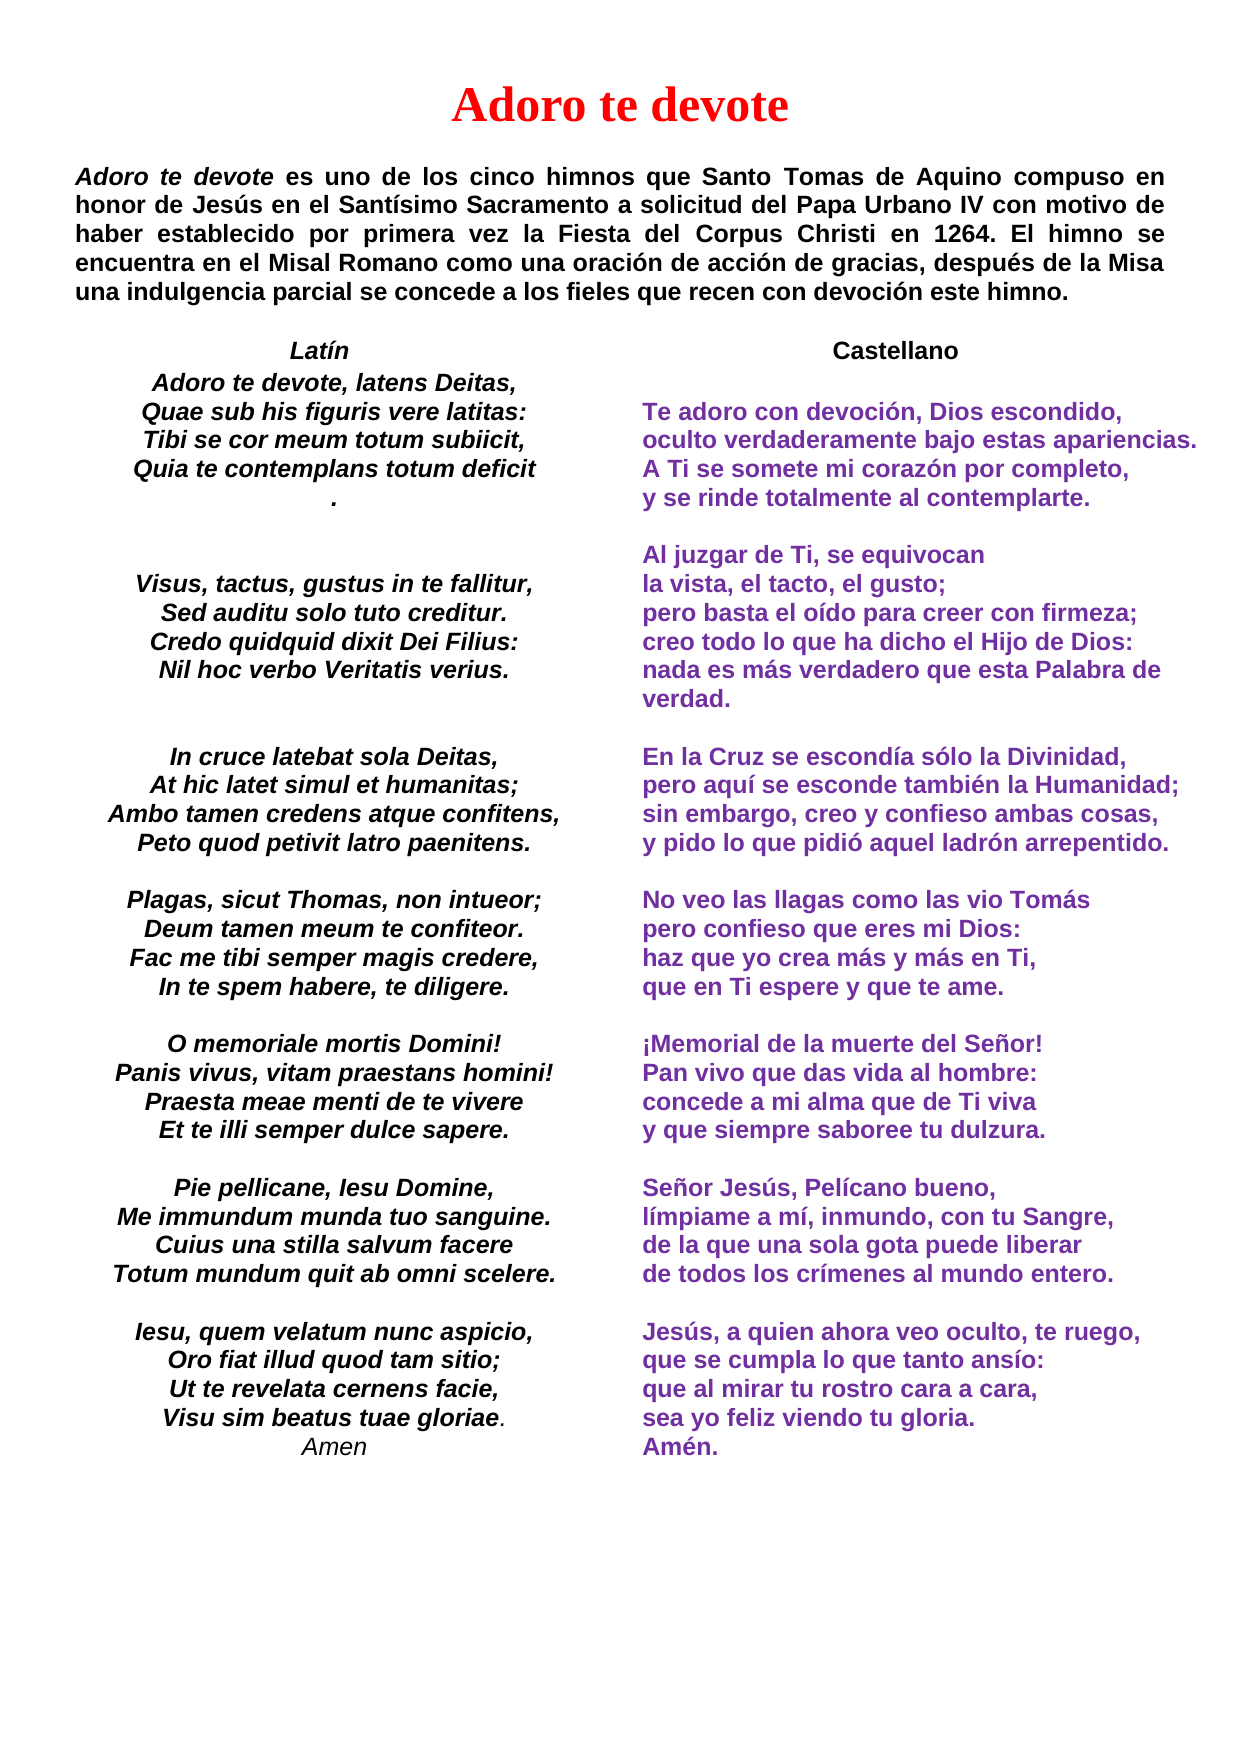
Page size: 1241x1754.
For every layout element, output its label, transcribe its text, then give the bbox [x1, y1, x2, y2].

table_header Latín [74, 335, 565, 366]
table_cell Te adoro con devoción, Dios escondido, oculto verdaderamente bajo estas apariencias. A Ti se somete mi corazón por completo, y se rinde totalmente al contemplarte. Al juzgar de Ti, se equivocan la vista, el tacto, el gusto; pero basta el oído para creer con firmeza; creo todo lo que ha dicho el Hijo de Dios: nada es más verdadero que esta Palabra de verdad. En la Cruz se escondía sólo la Divinidad, pero aquí se esconde también la Humanidad; sin embargo, creo y confieso ambas cosas, y pido lo que pidió aquel ladrón arrepentido. No veo las llagas como las vio Tomás pero confieso que eres mi Dios: haz que yo crea más y más en Ti, que en Ti espere y que te ame. ¡Memorial de la muerte del Señor! Pan vivo que das vida al hombre: concede a mi alma que de Ti viva y que siempre saboree tu dulzura. Señor Jesús, Pelícano bueno, límpiame a mí, inmundo, con tu Sangre, de la que una sola gota puede liberar de todos los crímenes al mundo entero. Jesús, a quien ahora veo oculto, te ruego, que se cumpla lo que tanto ansío: que al mirar tu rostro cara a cara, sea yo feliz viendo tu gloria. Amén. [565, 366, 1226, 1462]
table_header Castellano [565, 335, 1226, 366]
text Adoro te devote es uno de los cinco himnos que Santo Tomas de Aquino compuso en honor de Jesús en el Santísimo Sacramento a solicitud del Papa Urbano IV con motivo de haber establecido por primera vez la Fiesta del Corpus Christi en 1264. El himno se encuentra en el Misal Romano como una oración de acción de gracias, después de la Misa una indulgencia parcial se concede a los fieles que recen con devoción este himno. [75, 162, 1165, 305]
subtitle Adoro te devote [75, 75, 1165, 132]
table_cell Adoro te devote, latens Deitas, Quae sub his figuris vere latitas: Tibi se cor meum totum subiicit, Quia te contemplans totum deficit . Visus, tactus, gustus in te fallitur, Sed auditu solo tuto creditur. Credo quidquid dixit Dei Filius: Nil hoc verbo Veritatis verius. In cruce latebat sola Deitas, At hic latet simul et humanitas; Ambo tamen credens atque confitens, Peto quod petivit latro paenitens. Plagas, sicut Thomas, non intueor; Deum tamen meum te confiteor. Fac me tibi semper magis credere, In te spem habere, te diligere. O memoriale mortis Domini! Panis vivus, vitam praestans homini! Praesta meae menti de te vivere Et te illi semper dulce sapere. Pie pellicane, Iesu Domine, Me immundum munda tuo sanguine. Cuius una stilla salvum facere Totum mundum quit ab omni scelere. Iesu, quem velatum nunc aspicio, Oro fiat illud quod tam sitio; Ut te revelata cernens facie, Visu sim beatus tuae gloriae. Amen [74, 366, 565, 1462]
